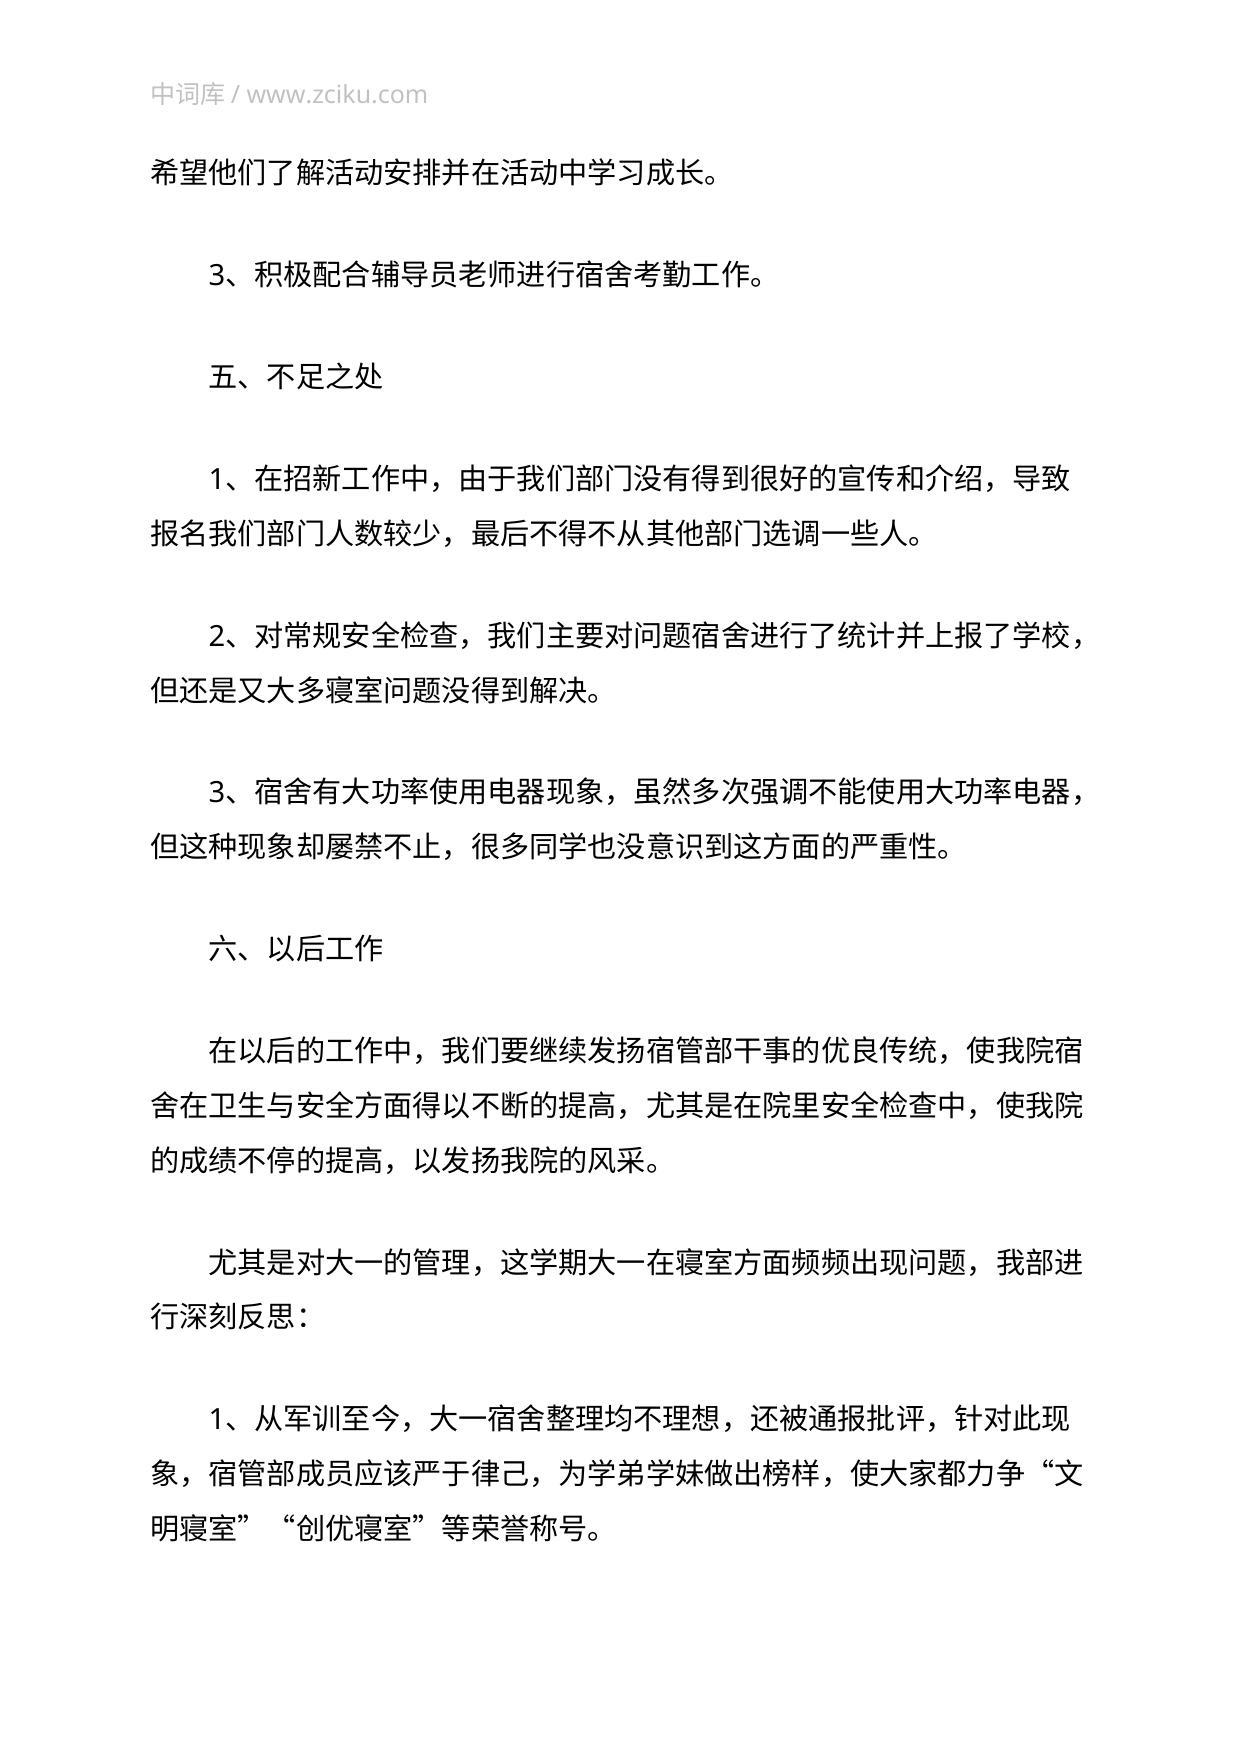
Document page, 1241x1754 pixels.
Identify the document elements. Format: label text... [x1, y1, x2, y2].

text 尤其是对大一的管理，这学期大一在寝室方面频频出现问题，我部进行深刻反思： [150, 1239, 1090, 1336]
text 1、从军训至今，大一宿舍整理均不理想，还被通报批评，针对此现象，宿管部成员应该严于律己，为学弟学妹做出榜样，使大家都力争“文明寝室”“创优寝室”等荣誉称号。 [150, 1396, 1090, 1548]
text 3、宿舍有大功率使用电器现象，虽然多次强调不能使用大功率电器，但这种现象却屡禁不止，很多同学也没意识到这方面的严重性。 [150, 769, 1090, 866]
text 2、对常规安全检查，我们主要对问题宿舍进行了统计并上报了学校，但还是又大多寝室问题没得到解决。 [150, 612, 1090, 709]
text 五、不足之处 [150, 354, 1090, 396]
text 1、在招新工作中，由于我们部门没有得到很好的宣传和介绍，导致报名我们部门人数较少，最后不得不从其他部门选调一些人。 [150, 456, 1090, 553]
text 3、积极配合辅导员老师进行宿舍考勤工作。 [150, 252, 1090, 294]
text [150, 150, 1090, 192]
text 在以后的工作中，我们要继续发扬宿管部干事的优良传统，使我院宿舍在卫生与安全方面得以不断的提高，尤其是在院里安全检查中，使我院的成绩不停的提高，以发扬我院的风采。 [150, 1028, 1090, 1180]
text 六、以后工作 [150, 926, 1090, 968]
